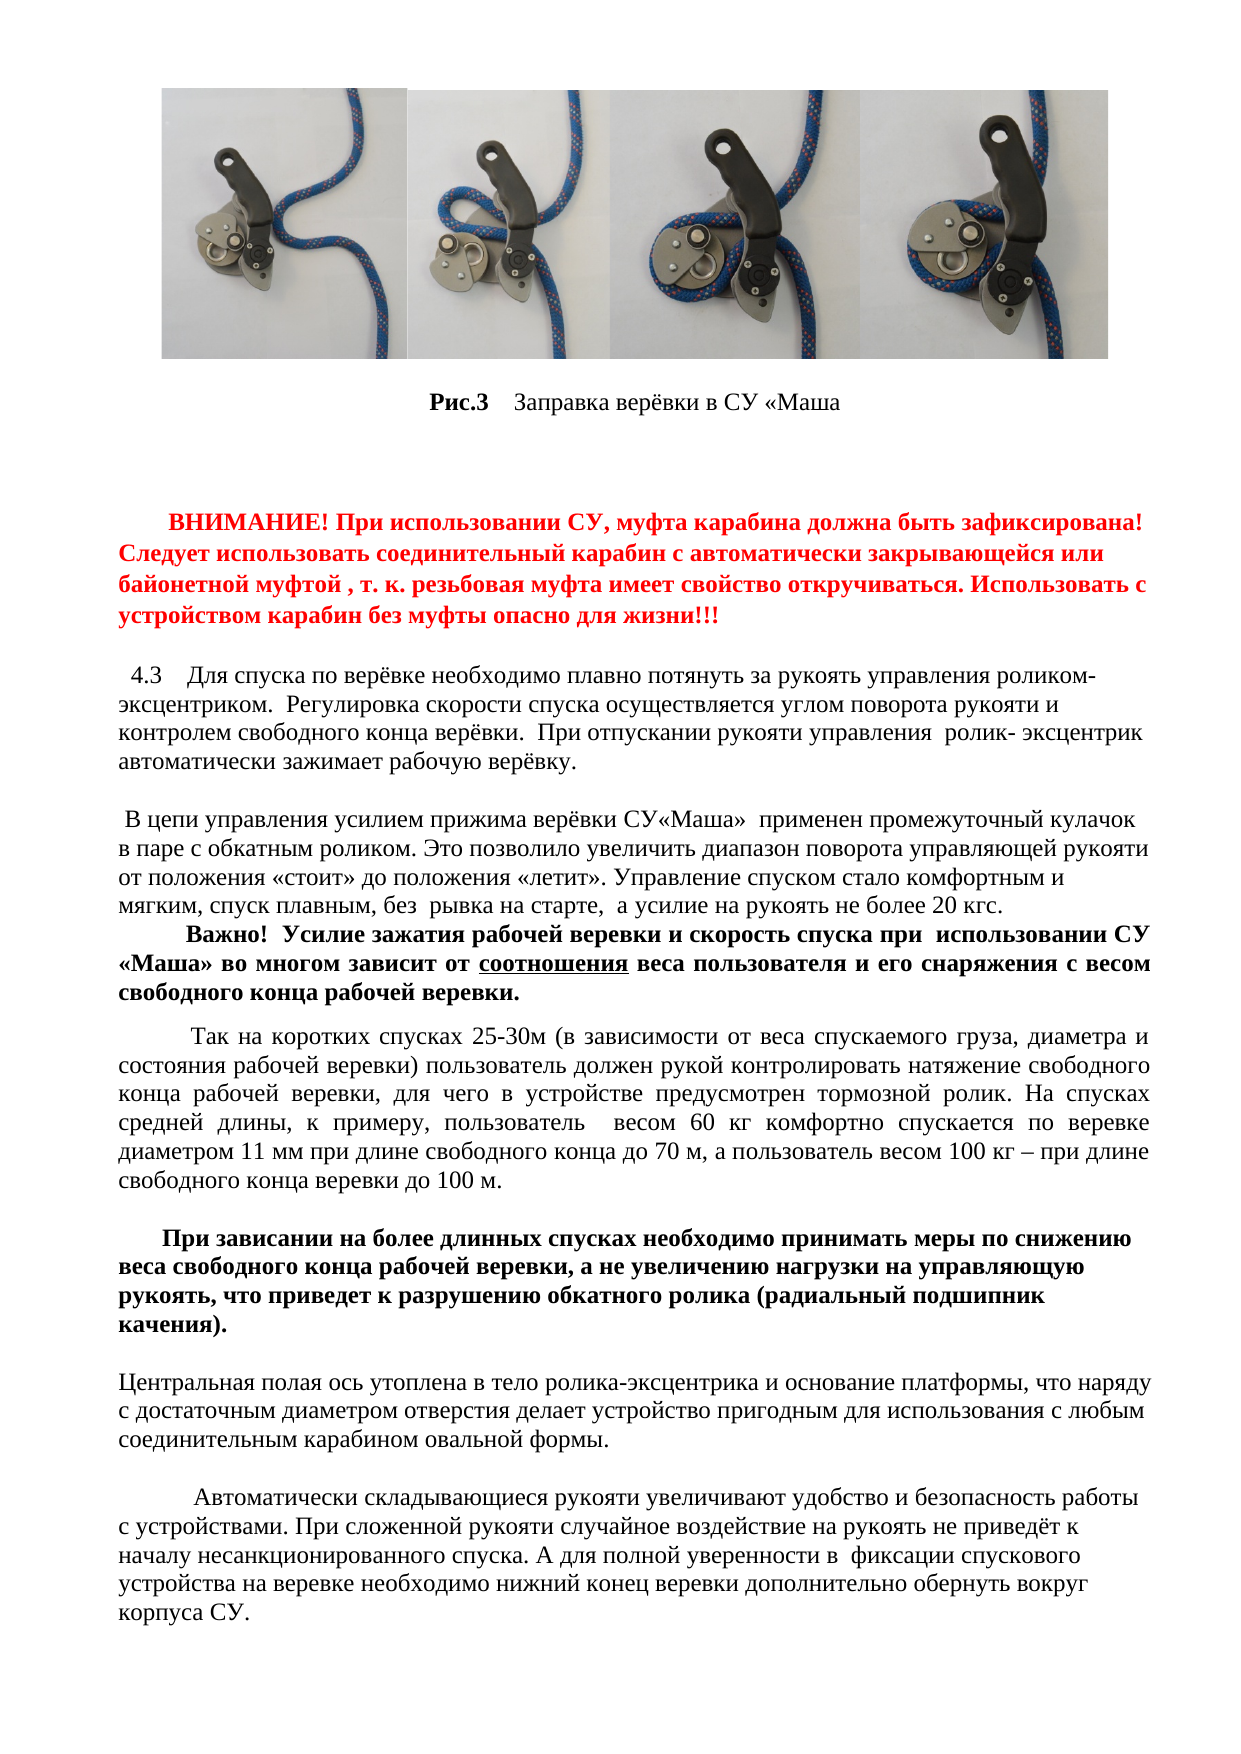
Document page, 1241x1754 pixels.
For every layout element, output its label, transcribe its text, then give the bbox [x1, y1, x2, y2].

picture [161, 88, 1109, 359]
list Так на коротких спусках 25-30м (в зависимости от веса спускаемого груза, диаметра и состояния рабочей веревки) пользователь должен рукой контролировать натяжение свободного конца рабочей веревки, для чего в устройстве предусмотрен тормозной ролик. На спусках средней длины, к примеру, пользователь весом 60 кг комфортно спускается по веревке диаметром 11 мм при длине свободного конца до 70 м, а пользователь весом 100 кг – при длине свободного конца веревки до 100 м. [118, 1021, 1152, 1193]
text При зависании на более длинных спусках необходимо принимать меры по снижению веса свободного конца рабочей веревки, а не увеличению нагрузки на управляющую рукоять, что приведет к разрушению обкатного ролика (радиальный подшипник качения). [118, 1223, 1152, 1338]
text 4.3 Для спуска по верёвке необходимо плавно потянуть за рукоять управления роликом-эксцентриком. Регулировка скорости спуска осуществляется углом поворота рукояти и контролем свободного конца верёвки. При отпускании рукояти управления ролик- эксцентрик автоматически зажимает рабочую верёвку. [118, 660, 1152, 775]
list ВНИМАНИЕ! При использовании СУ, муфта карабина должна быть зафиксирована! Следует использовать соединительный карабин с автоматически закрывающейся или байонетной муфтой , т. к. резьбовая муфта имеет свойство откручиваться. Использовать с устройством карабин без муфты опасно для жизни!!! [118, 507, 1152, 628]
text Центральная полая ось утоплена в тело ролика-эксцентрика и основание платформы, что наряду с достаточным диаметром отверстия делает устройство пригодным для использования с любым соединительным карабином овальной формы. [118, 1367, 1152, 1453]
text Важно! Усилие зажатия рабочей веревки и скорость спуска при использовании СУ «Маша» во многом зависит от соотношения веса пользователя и его снаряжения с весом свободного конца рабочей веревки. [118, 919, 1152, 1005]
text Рис.3 Заправка верёвки в СУ «Маша [118, 387, 1152, 416]
text В цепи управления усилием прижима верёвки СУ«Маша» применен промежуточный кулачок в паре с обкатным роликом. Это позволило увеличить диапазон поворота управляющей рукояти от положения «стоит» до положения «летит». Управление спуском стало комфортным и мягким, спуск плавным, без рывка на старте, а усилие на рукоять не более 20 кгс. [118, 804, 1152, 919]
text Автоматически складывающиеся рукояти увеличивают удобство и безопасность работы с устройствами. При сложенной рукояти случайное воздействие на рукоять не приведёт к началу несанкционированного спуска. А для полной уверенности в фиксации спускового устройства на веревке необходимо нижний конец веревки дополнительно обернуть вокруг корпуса СУ. [118, 1482, 1152, 1626]
